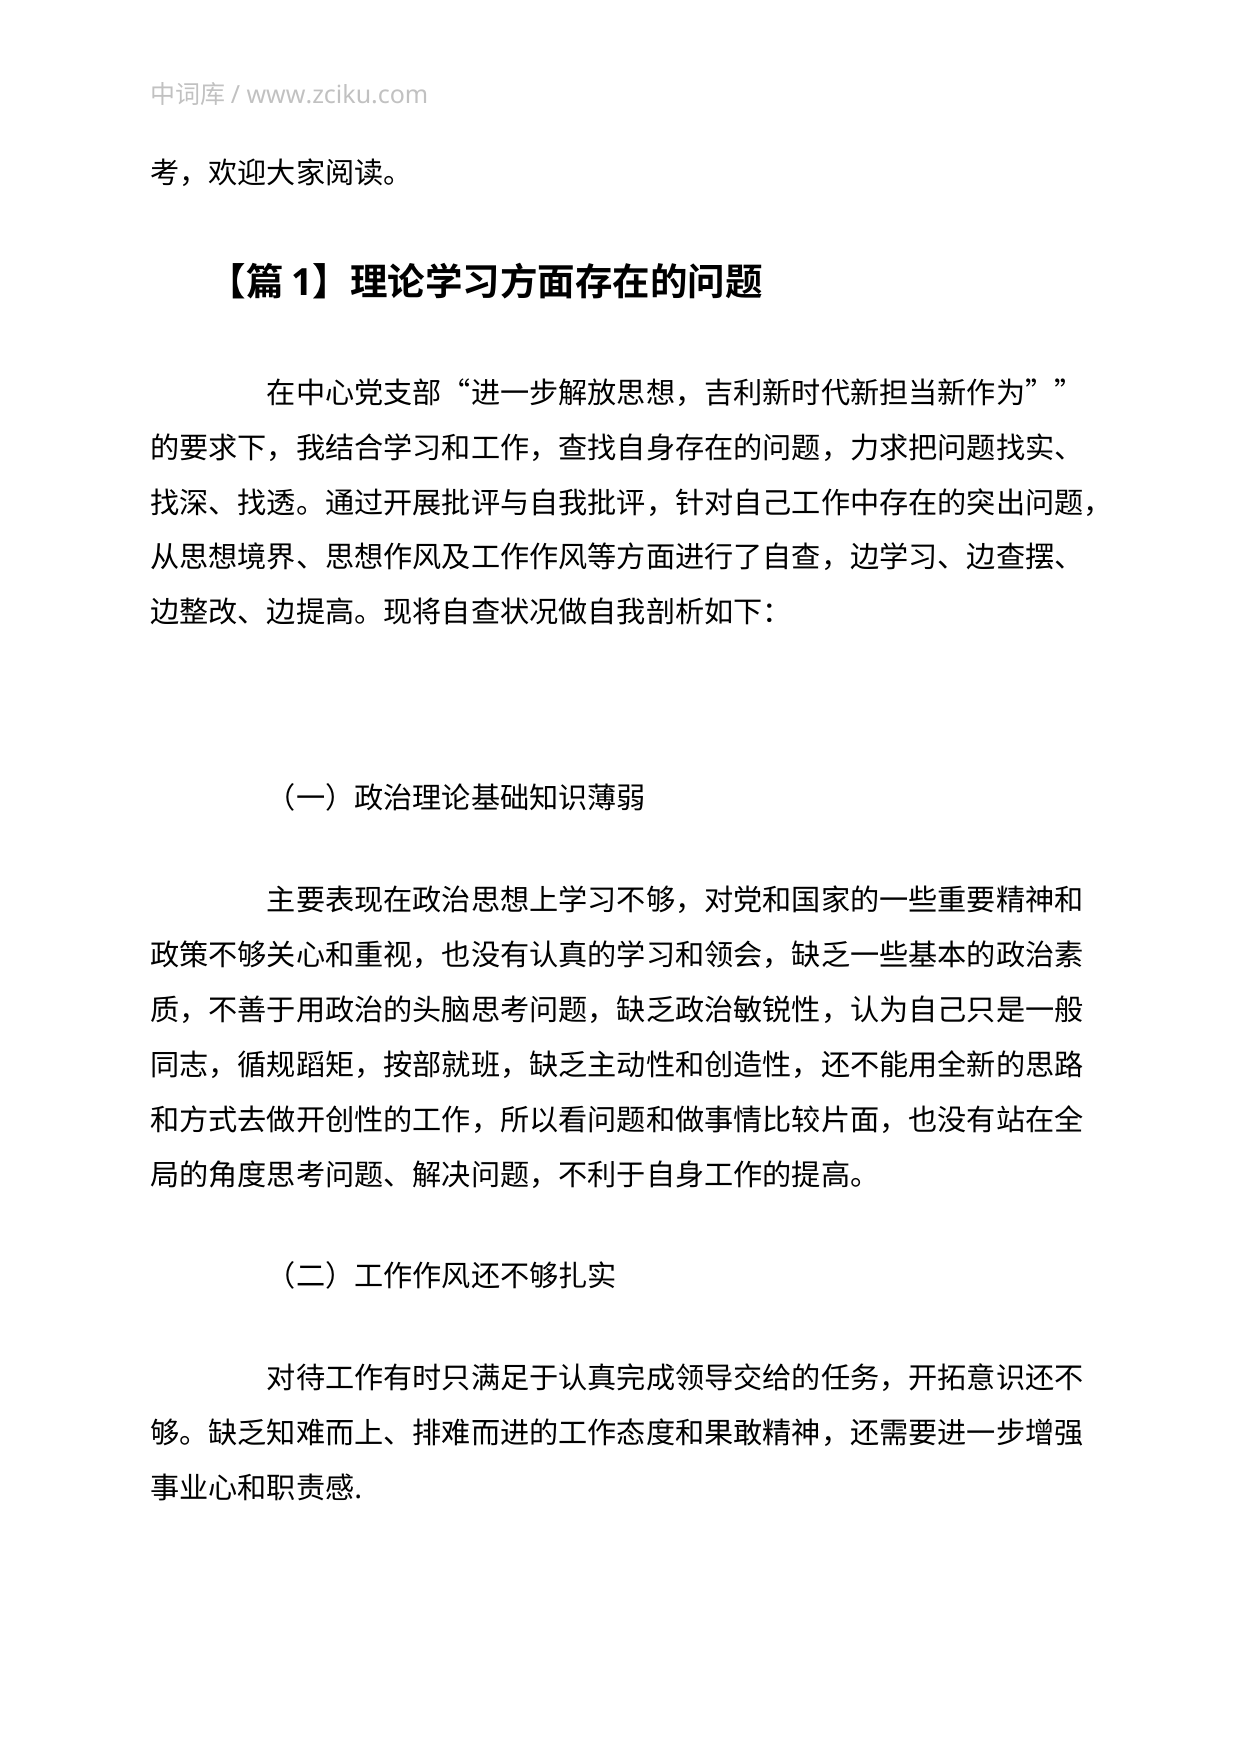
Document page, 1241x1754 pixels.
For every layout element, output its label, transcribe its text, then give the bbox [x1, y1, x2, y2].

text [150, 150, 1090, 192]
text （一）政治理论基础知识薄弱 [150, 775, 1090, 817]
text 对待工作有时只满足于认真完成领导交给的任务，开拓意识还不够。缺乏知难而上、排难而进的工作态度和果敢精神，还需要进一步增强事业心和职责感. [150, 1355, 1090, 1507]
text 主要表现在政治思想上学习不够，对党和国家的一些重要精神和政策不够关心和重视，也没有认真的学习和领会，缺乏一些基本的政治素质，不善于用政治的头脑思考问题，缺乏政治敏锐性，认为自己只是一般同志，循规蹈矩，按部就班，缺乏主动性和创造性，还不能用全新的思路和方式去做开创性的工作，所以看问题和做事情比较片面，也没有站在全局的角度思考问题、解决问题，不利于自身工作的提高。 [150, 877, 1090, 1193]
text 【篇1】理论学习方面存在的问题 [150, 252, 1090, 306]
text （二）工作作风还不够扎实 [150, 1253, 1090, 1295]
text 在中心党支部“进一步解放思想，吉利新时代新担当新作为””的要求下，我结合学习和工作，查找自身存在的问题，力求把问题找实、找深、找透。通过开展批评与自我批评，针对自己工作中存在的突出问题，从思想境界、思想作风及工作作风等方面进行了自查，边学习、边查摆、边整改、边提高。现将自查状况做自我剖析如下： [150, 369, 1090, 631]
